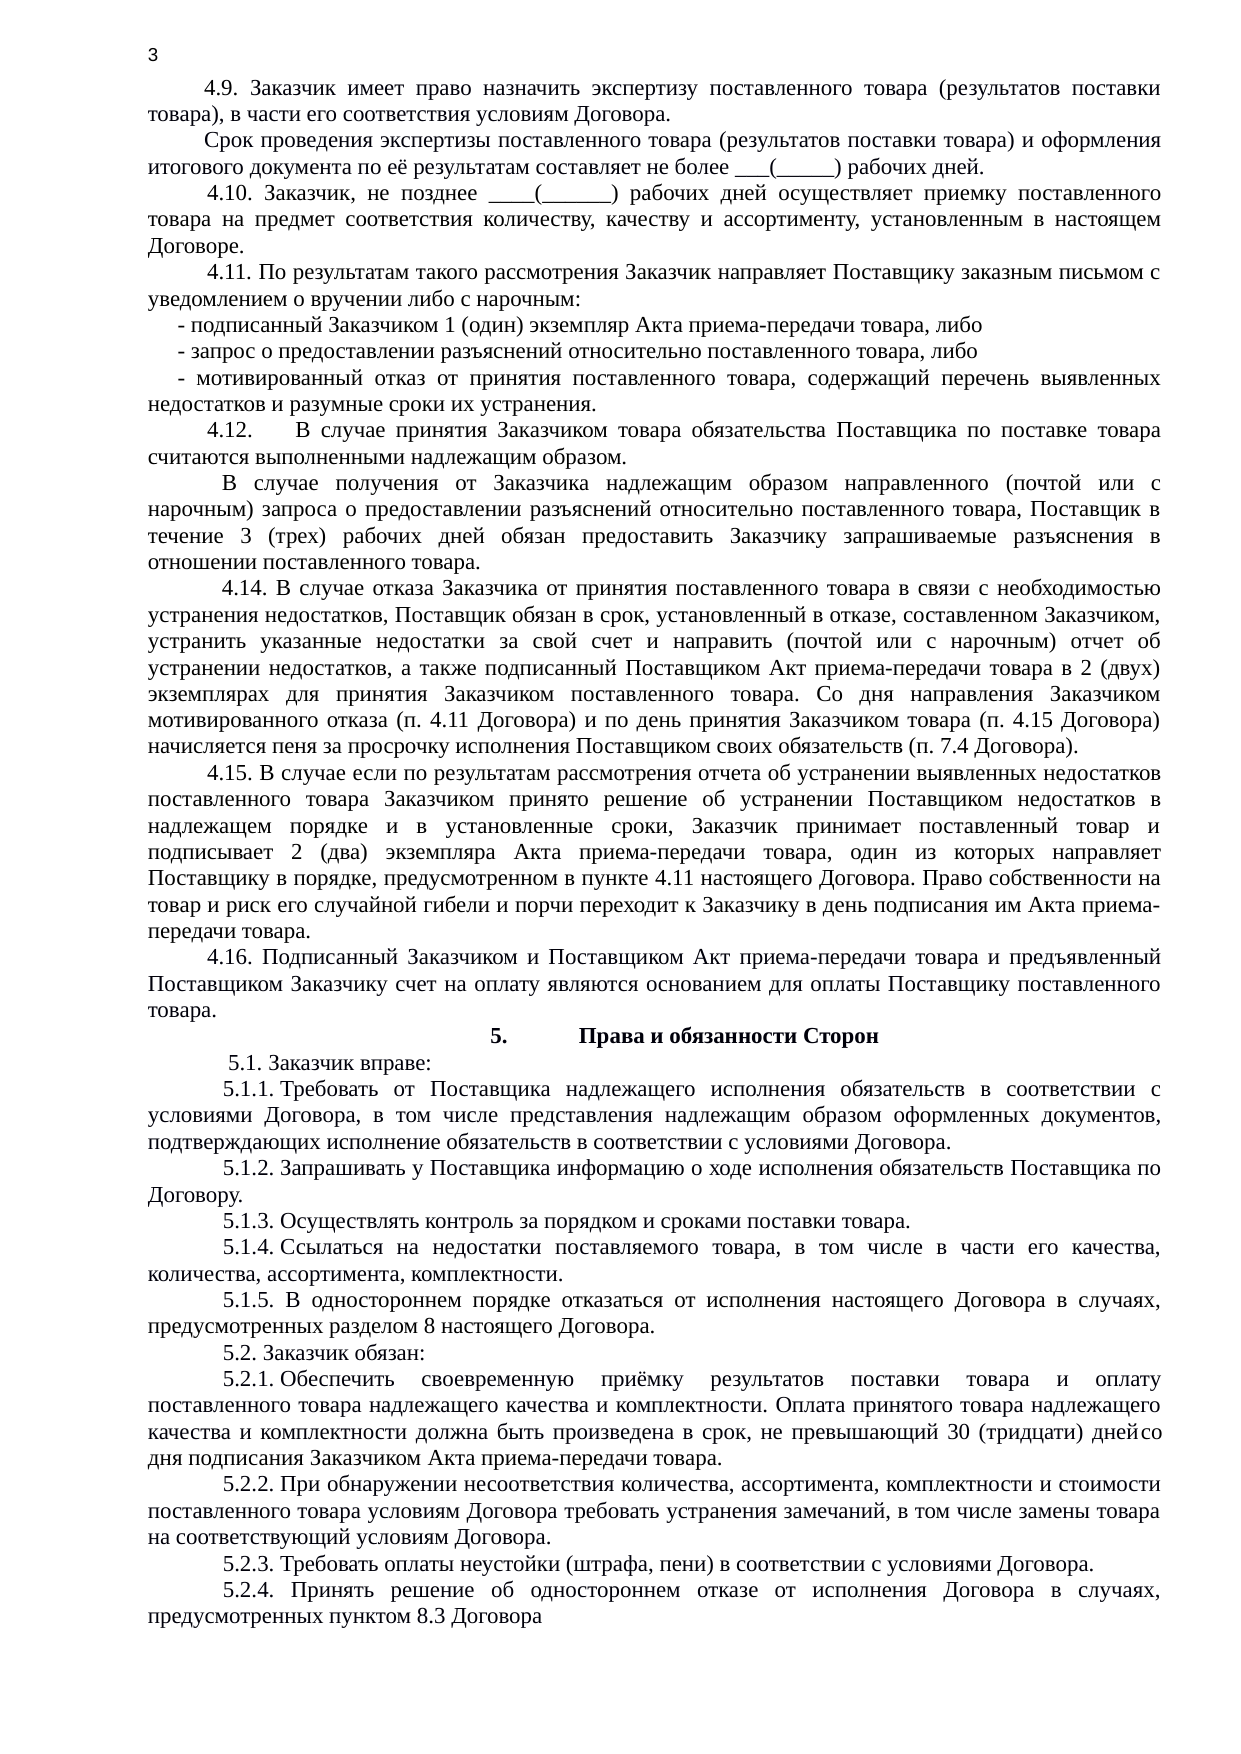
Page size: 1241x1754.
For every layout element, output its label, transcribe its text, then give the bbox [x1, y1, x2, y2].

text 5.2.3. Требовать оплаты неустойки (штрафа, пени) в соответствии с условиями Договора. [148, 1549, 1162, 1576]
text 4.9. Заказчик имеет право назначить экспертизу поставленного товара (результатов поставки товара), в части его соответствия условиям Договора. [148, 74, 1162, 126]
text 4.10. Заказчик, не позднее ____(______) рабочих дней осуществляет приемку поставленного товара на предмет соответствия количеству, качеству и ассортименту, установленным в настоящем Договоре. [148, 179, 1162, 258]
text - подписанный Заказчиком 1 (один) экземпляр Акта приема-передачи товара, либо [148, 311, 1162, 337]
text 5.1.2. Запрашивать у Поставщика информацию о ходе исполнения обязательств Поставщика по Договору. [148, 1154, 1162, 1207]
text 4.16. Подписанный Заказчиком и Поставщиком Акт приема-передачи товара и предъявленный Поставщиком Заказчику счет на оплату являются основанием для оплаты Поставщику поставленного товара. [148, 943, 1162, 1022]
text 5.1.5. В одностороннем порядке отказаться от исполнения настоящего Договора в случаях, предусмотренных разделом 8 настоящего Договора. [148, 1286, 1162, 1339]
text 5.2.4. Принять решение об одностороннем отказе от исполнения Договора в случаях, предусмотренных пунктом 8.3 Договора [148, 1576, 1162, 1629]
text 5.2.1. Обеспечить своевременную приёмку результатов поставки товара и оплату поставленного товара надлежащего качества и комплектности. Оплата принятого товара надлежащего качества и комплектности должна быть произведена в срок, не превышающий 30 (тридцати) днейсо дня подписания Заказчиком Акта приема-передачи товара. [148, 1365, 1162, 1471]
text 5.2. Заказчик обязан: [148, 1339, 1162, 1365]
text 5.2.2. При обнаружении несоответствия количества, ассортимента, комплектности и стоимости поставленного товара условиям Договора требовать устранения замечаний, в том числе замены товара на соответствующий условиям Договора. [148, 1471, 1162, 1549]
text В случае получения от Заказчика надлежащим образом направленного (почтой или с нарочным) запроса о предоставлении разъяснений относительно поставленного товара, Поставщик в течение 3 (трех) рабочих дней обязан предоставить Заказчику запрашиваемые разъяснения в отношении поставленного товара. [148, 469, 1162, 574]
text 5. Права и обязанности Сторон [148, 1022, 1162, 1049]
text 5.1.3. Осуществлять контроль за порядком и сроками поставки товара. [148, 1207, 1162, 1233]
text - запрос о предоставлении разъяснений относительно поставленного товара, либо [148, 337, 1162, 364]
text 5.1.4. Ссылаться на недостатки поставляемого товара, в том числе в части его качества, количества, ассортимента, комплектности. [148, 1233, 1162, 1286]
text 4.11. По результатам такого рассмотрения Заказчик направляет Поставщику заказным письмом с уведомлением о вручении либо с нарочным: [148, 258, 1162, 311]
text 4.15. В случае если по результатам рассмотрения отчета об устранении выявленных недостатков поставленного товара Заказчиком принято решение об устранении Поставщиком недостатков в надлежащем порядке и в установленные сроки, Заказчик принимает поставленный товар и подписывает 2 (два) экземпляра Акта приема-передачи товара, один из которых направляет Поставщику в порядке, предусмотренном в пункте 4.11 настоящего Договора. Право собственности на товар и риск его случайной гибели и порчи переходит к Заказчику в день подписания им Акта приема-передачи товара. [148, 759, 1162, 943]
text 5.1. Заказчик вправе: [148, 1049, 1162, 1075]
list В случае принятия Заказчиком товара обязательства Поставщика по поставке товара считаются выполненными надлежащим образом. [148, 416, 1162, 469]
text 4.14. В случае отказа Заказчика от принятия поставленного товара в связи с необходимостью устранения недостатков, Поставщик обязан в срок, установленный в отказе, составленном Заказчиком, устранить указанные недостатки за свой счет и направить (почтой или с нарочным) отчет об устранении недостатков, а также подписанный Поставщиком Акт приема-передачи товара в 2 (двух) экземплярах для принятия Заказчиком поставленного товара. Со дня направления Заказчиком мотивированного отказа (п. 4.11 Договора) и по день принятия Заказчиком товара (п. 4.15 Договора) начисляется пеня за просрочку исполнения Поставщиком своих обязательств (п. 7.4 Договора). [148, 574, 1162, 759]
text 5.1.1. Требовать от Поставщика надлежащего исполнения обязательств в соответствии с условиями Договора, в том числе представления надлежащим образом оформленных документов, подтверждающих исполнение обязательств в соответствии с условиями Договора. [148, 1075, 1162, 1154]
text Срок проведения экспертизы поставленного товара (результатов поставки товара) и оформления итогового документа по её результатам составляет не более ___(_____) рабочих дней. [148, 126, 1162, 179]
text - мотивированный отказ от принятия поставленного товара, содержащий перечень выявленных недостатков и разумные сроки их устранения. [148, 364, 1162, 416]
